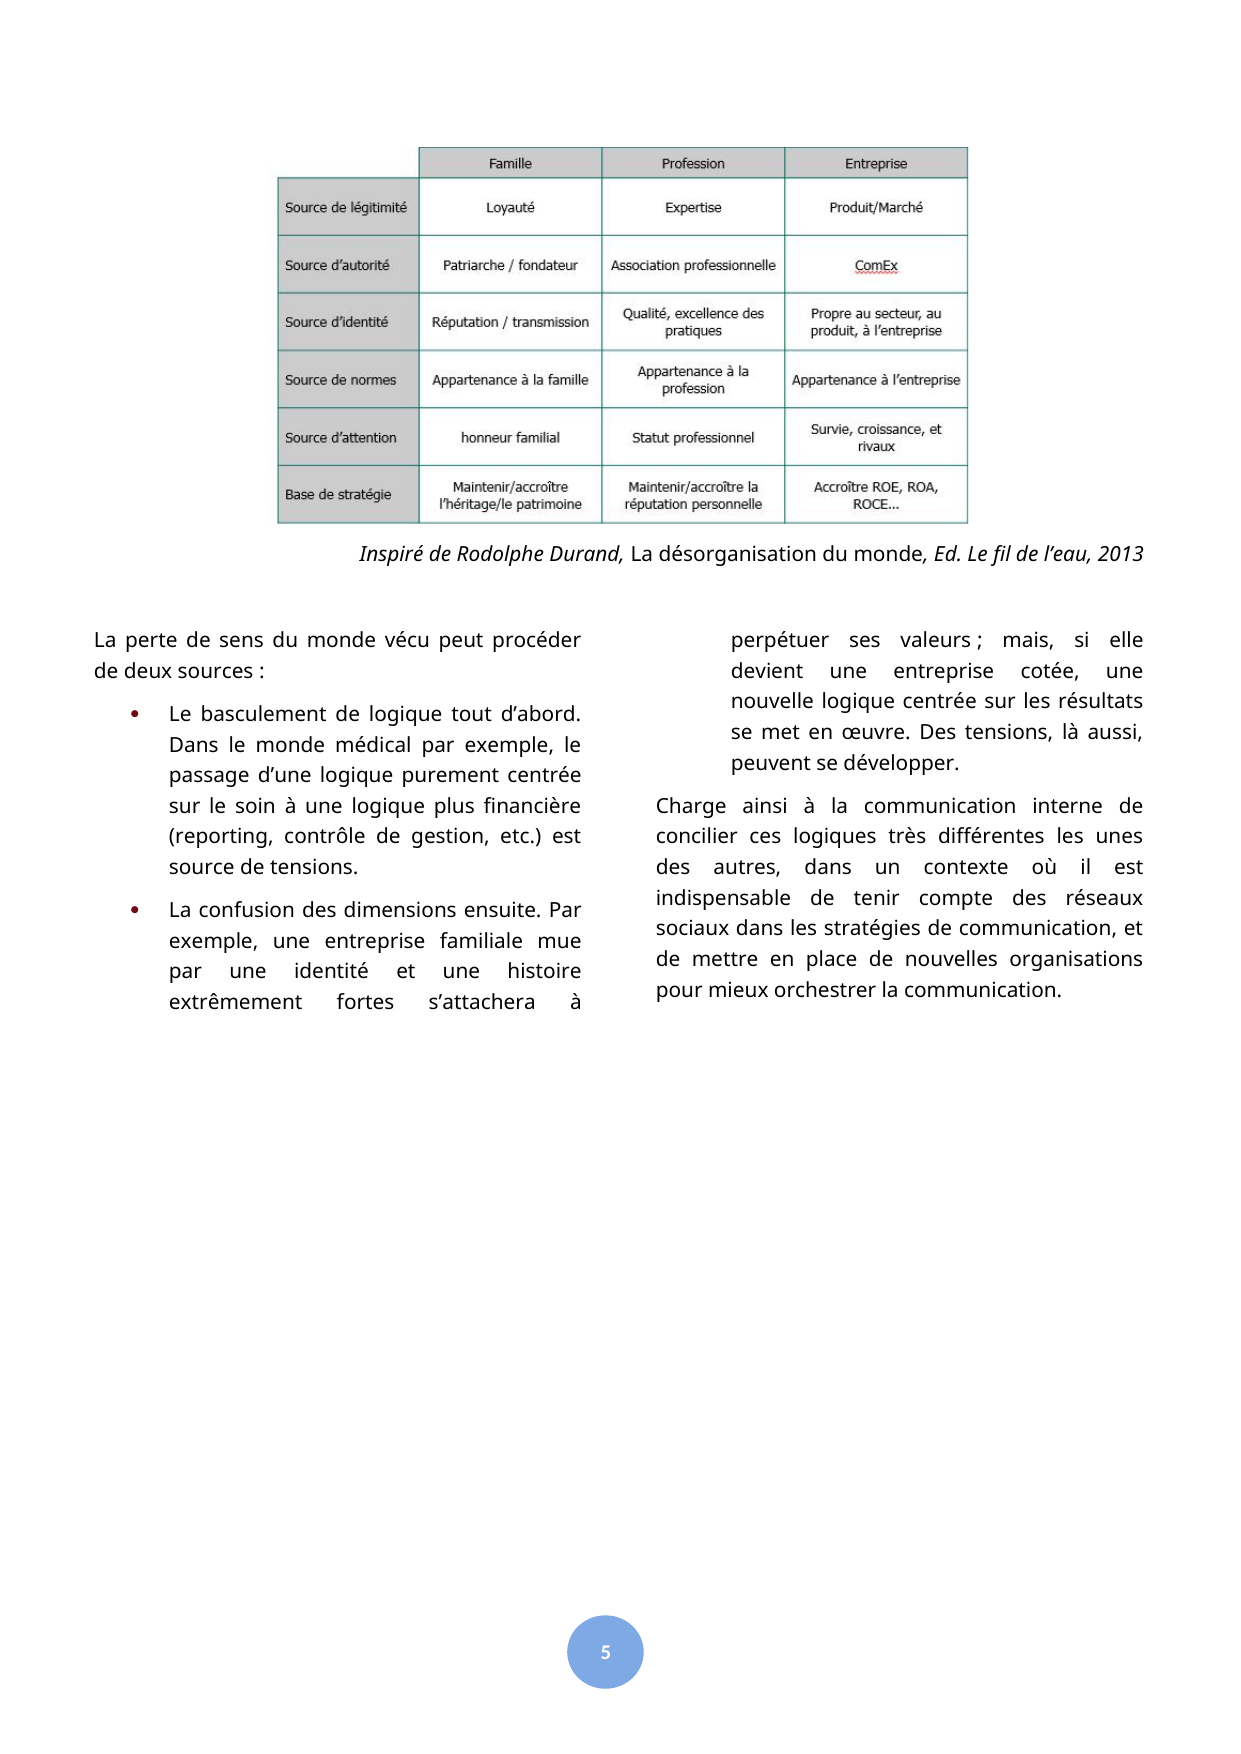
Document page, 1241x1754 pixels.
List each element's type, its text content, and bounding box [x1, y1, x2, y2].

text Inspiré de Rodolphe Durand, La désorganisation du monde, Ed. Le fil de l’eau, 2013 [94, 539, 1144, 567]
text La confusion des dimensions ensuite. Par exemple, une entreprise familiale mue par une identité et une histoire extrêmement fortes s’attachera à perpétuer ses valeurs ; mais, si elle devient une entreprise cotée, une nouvelle logique centrée sur les résultats se met en œuvre. Des tensions, là aussi, peuvent se développer. [131, 895, 582, 1016]
text Charge ainsi à la communication interne de concilier ces logiques très différentes les unes des autres, dans un contexte où il est indispensable de tenir compte des réseaux sociaux dans les stratégies de communication, et de mettre en place de nouvelles organisations pour mieux orchestrer la communication. [656, 791, 1144, 1003]
text Le basculement de logique tout d’abord. Dans le monde médical par exemple, le passage d’une logique purement centrée sur le soin à une logique plus financière (reporting, contrôle de gestion, etc.) est source de tensions. [131, 699, 582, 881]
text La perte de sens du monde vécu peut procéder de deux sources : [94, 625, 582, 684]
picture [269, 147, 969, 525]
text La confusion des dimensions ensuite. Par exemple, une entreprise familiale mue par une identité et une histoire extrêmement fortes s’attachera à perpétuer ses valeurs ; mais, si elle devient une entreprise cotée, une nouvelle logique centrée sur les résultats se met en œuvre. Des tensions, là aussi, peuvent se développer. [693, 625, 1144, 776]
